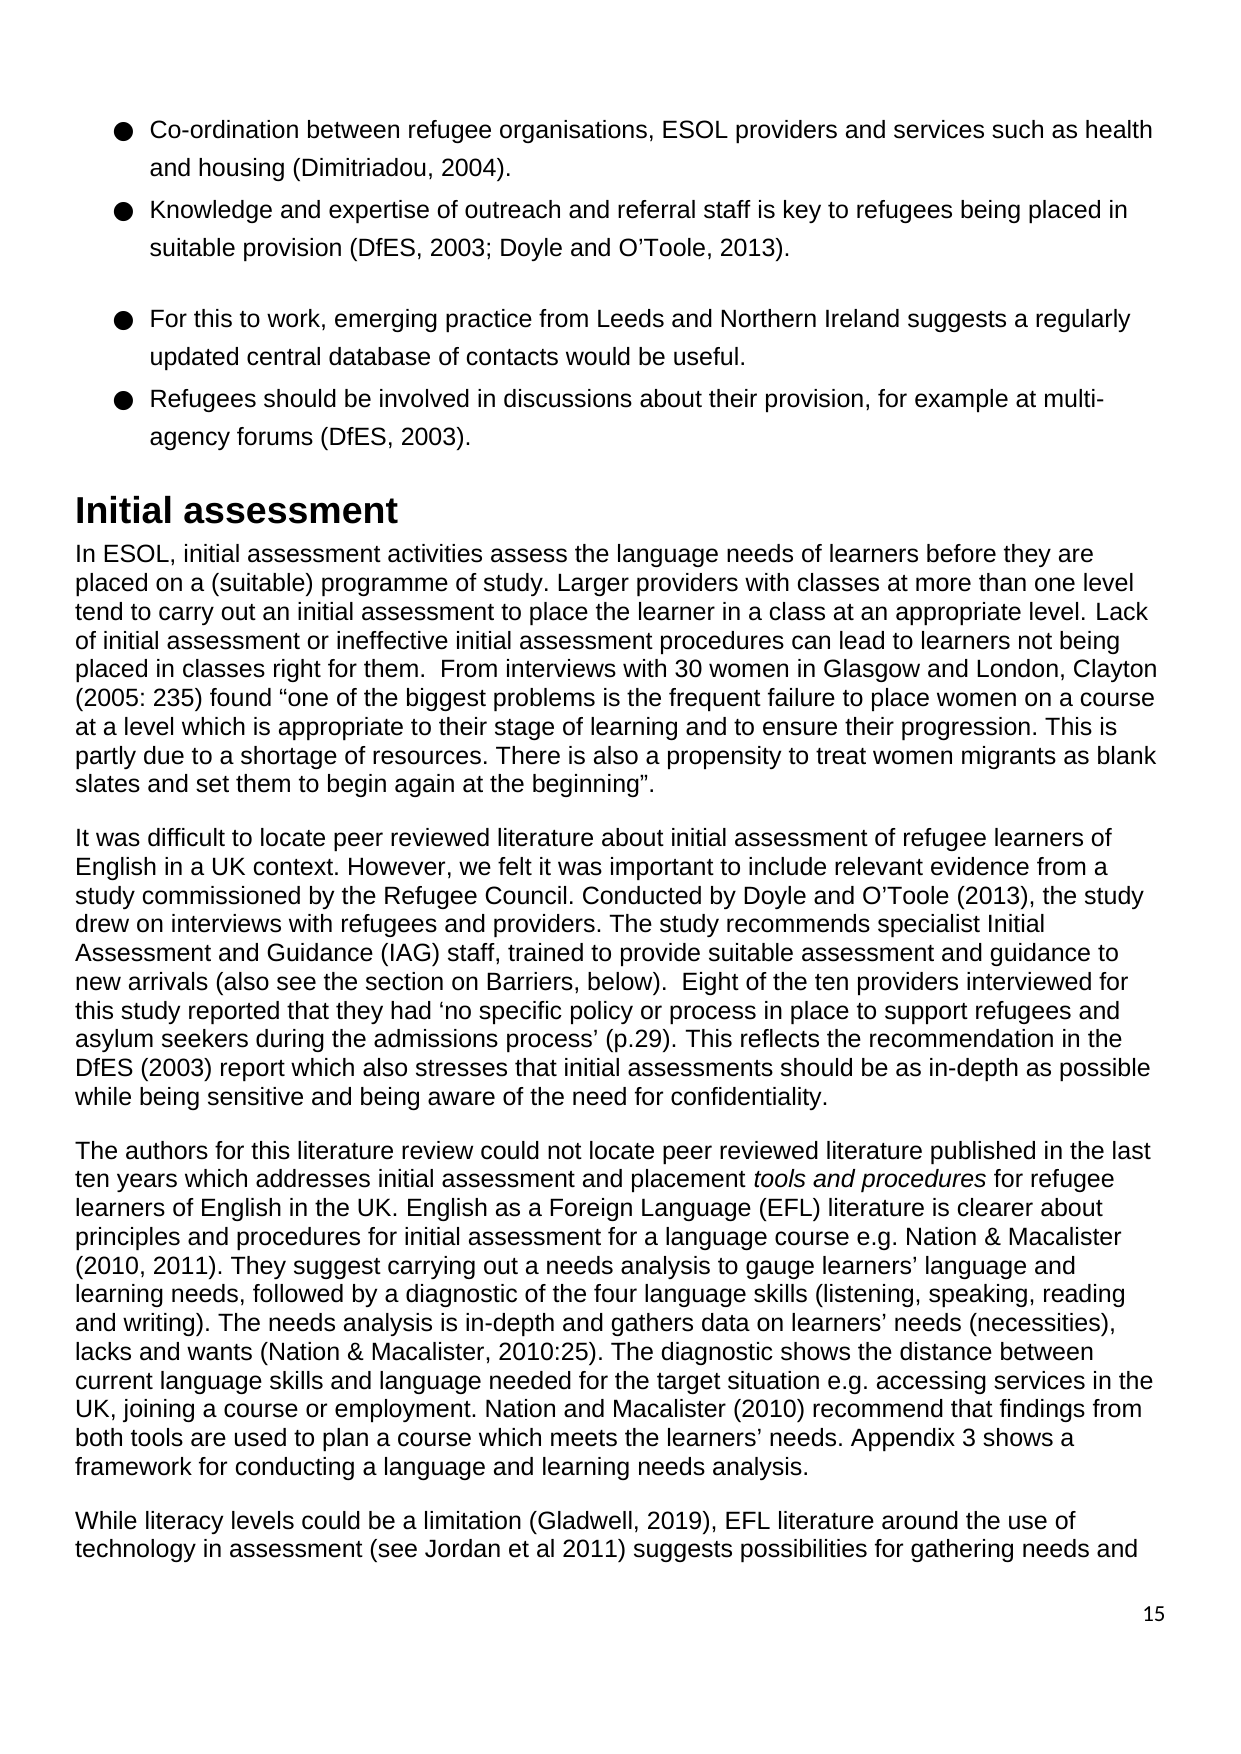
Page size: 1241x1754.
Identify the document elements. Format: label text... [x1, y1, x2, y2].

list Knowledge and expertise of outreach and referral staff is key to refugees being placed in suitable provision (DfES, 2003; Doyle and O’Toole, 2013). [112, 182, 1165, 262]
list Co-ordination between refugee organisations, ESOL providers and services such as health and housing (Dimitriadou, 2004). [112, 102, 1165, 182]
list Refugees should be involved in discussions about their provision, for example at multi-agency forums (DfES, 2003). [112, 371, 1165, 451]
list For this to work, emerging practice from Leeds and Northern Ireland suggests a regularly updated central database of contacts would be useful. [112, 291, 1165, 371]
subtitle Initial assessment [75, 488, 1165, 531]
text It was difficult to locate peer reviewed literature about initial assessment of refugee learners of English in a UK context. However, we felt it was important to include relevant evidence from a study commissioned by the Refugee Council. Conducted by Doyle and O’Toole (2013), the study drew on interviews with refugees and providers. The study recommends specialist Initial Assessment and Guidance (IAG) staff, trained to provide suitable assessment and guidance to new arrivals (also see the section on Barriers, below). Eight of the ten providers interviewed for this study reported that they had ‘no specific policy or process in place to support refugees and asylum seekers during the admissions process’ (p.29). This reflects the recommendation in the DfES (2003) report which also stresses that initial assessments should be as in-depth as possible while being sensitive and being aware of the need for confidentiality. [75, 823, 1165, 1111]
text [75, 1506, 1165, 1563]
text The authors for this literature review could not locate peer reviewed literature published in the last ten years which addresses initial assessment and placement tools and procedures for refugee learners of English in the UK. English as a Foreign Language (EFL) literature is clearer about principles and procedures for initial assessment for a language course e.g. Nation & Macalister (2010, 2011). They suggest carrying out a needs analysis to gauge learners’ language and learning needs, followed by a diagnostic of the four language skills (listening, speaking, reading and writing). The needs analysis is in-depth and gathers data on learners’ needs (necessities), lacks and wants (Nation & Macalister, 2010:25). The diagnostic shows the distance between current language skills and language needed for the target situation e.g. accessing services in the UK, joining a course or employment. Nation and Macalister (2010) recommend that findings from both tools are used to plan a course which meets the learners’ needs. Appendix 3 shows a framework for conducting a language and learning needs analysis. [75, 1136, 1165, 1481]
text In ESOL, initial assessment activities assess the language needs of learners before they are placed on a (suitable) programme of study. Larger providers with classes at more than one level tend to carry out an initial assessment to place the learner in a class at an appropriate level. Lack of initial assessment or ineffective initial assessment procedures can lead to learners not being placed in classes right for them. From interviews with 30 women in Glasgow and London, Clayton (2005: 235) found “one of the biggest problems is the frequent failure to place women on a course at a level which is appropriate to their stage of learning and to ensure their progression. This is partly due to a shortage of resources. There is also a propensity to treat women migrants as blank slates and set them to begin again at the beginning”. [75, 539, 1165, 798]
